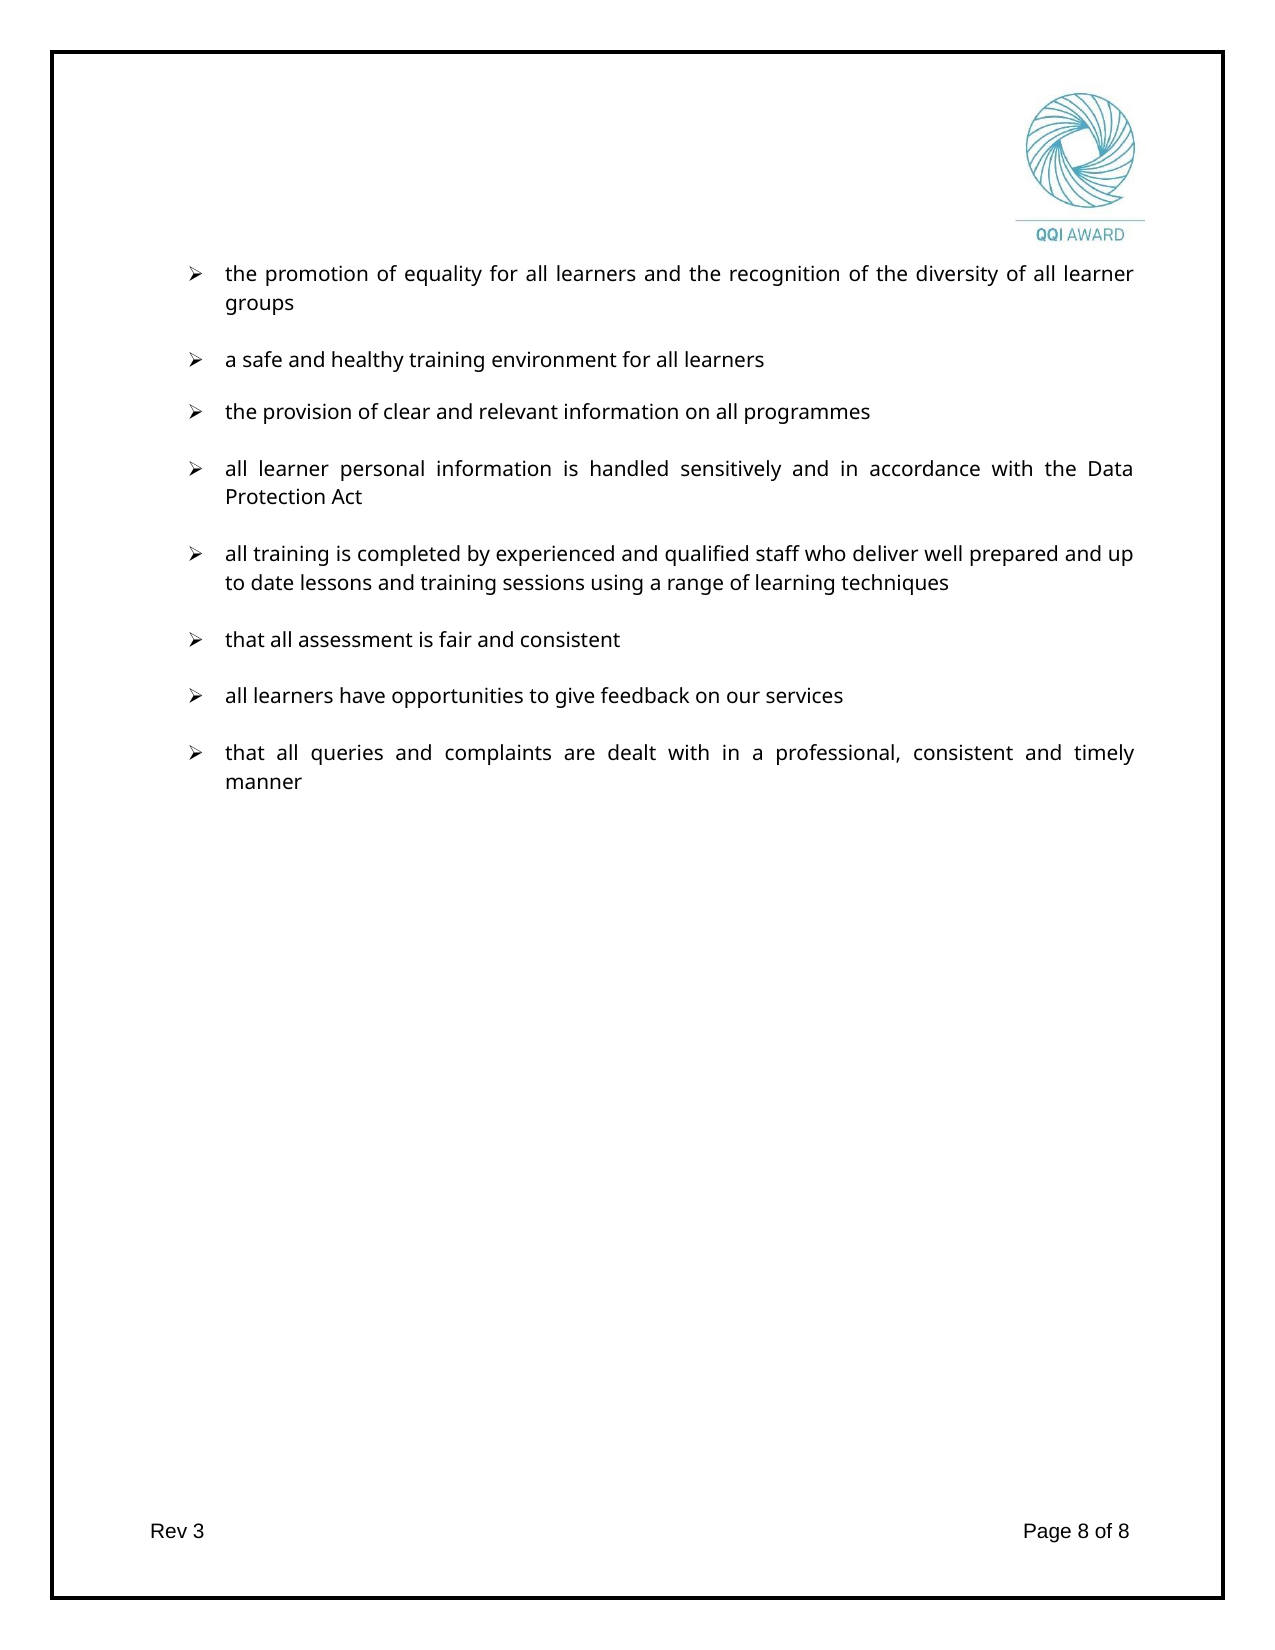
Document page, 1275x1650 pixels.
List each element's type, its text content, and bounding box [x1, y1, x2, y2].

list a safe and healthy training environment for all learners [187, 345, 1135, 373]
list the provision of clear and relevant information on all programmes [187, 397, 1135, 426]
list all learner personal information is handled sensitively and in accordance with the Data Protection Act [187, 454, 1135, 511]
list that all queries and complaints are dealt with in a professional, consistent and timely manner [187, 738, 1135, 795]
list the promotion of equality for all learners and the recognition of the diversity of all learner groups [187, 128, 1135, 316]
list all training is completed by experienced and qualified staff who deliver well prepared and up to date lessons and training sessions using a range of learning techniques [187, 539, 1135, 596]
list that all assessment is fair and consistent [187, 625, 1135, 653]
picture [992, 73, 1168, 260]
list all learners have opportunities to give feedback on our services [187, 682, 1135, 710]
